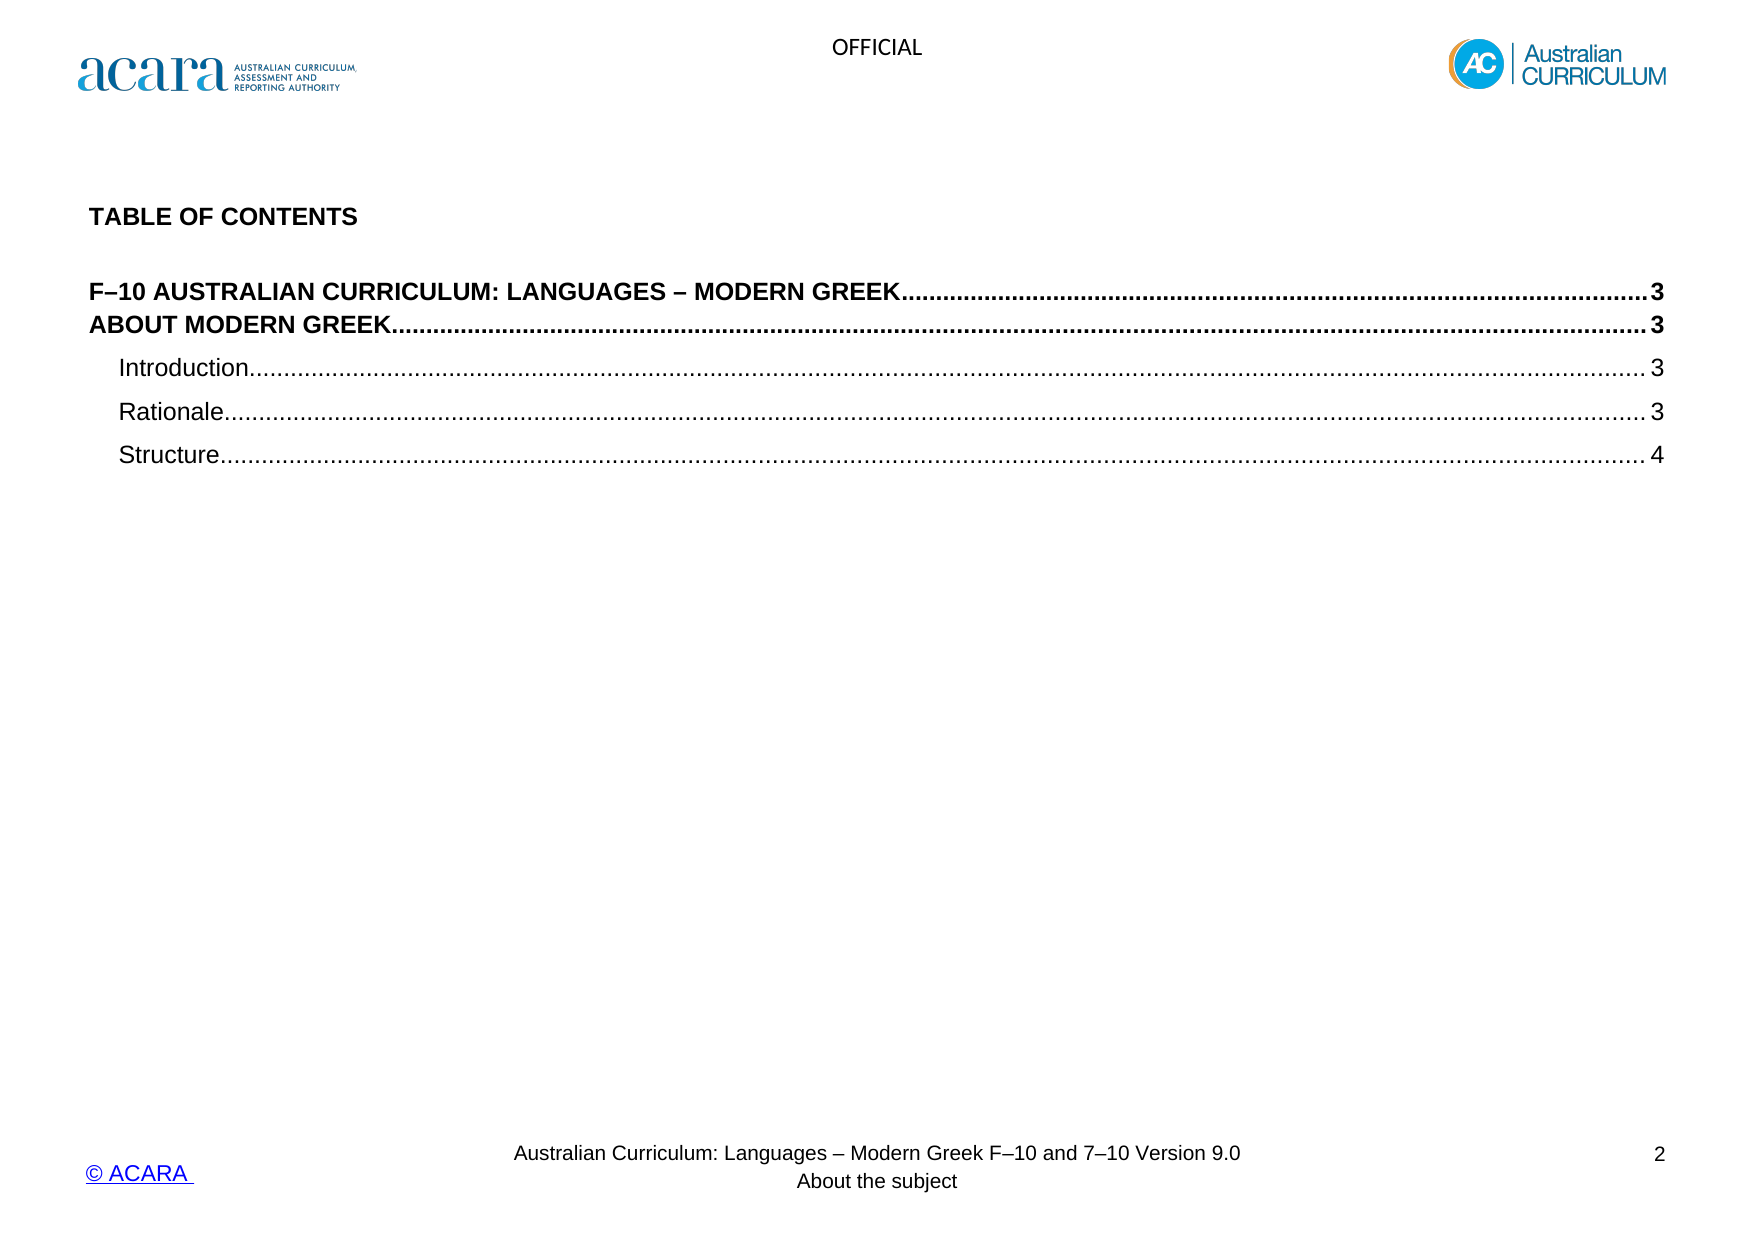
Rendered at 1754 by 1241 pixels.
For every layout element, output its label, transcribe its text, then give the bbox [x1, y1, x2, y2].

picture [1464, 53, 1495, 73]
text ABOUT MODERN GREEK 3 [89, 309, 1665, 338]
text Structure 4 [118, 440, 1665, 469]
subtitle TABLE OF CONTENTS [89, 202, 1665, 231]
picture [1487, 39, 1666, 89]
text Introduction 3 [118, 353, 1665, 382]
picture [1448, 39, 1471, 89]
text Rationale 3 [118, 396, 1665, 425]
picture [78, 58, 357, 91]
text F–10 AUSTRALIAN CURRICULUM: LANGUAGES – MODERN GREEK 3 [89, 277, 1665, 305]
